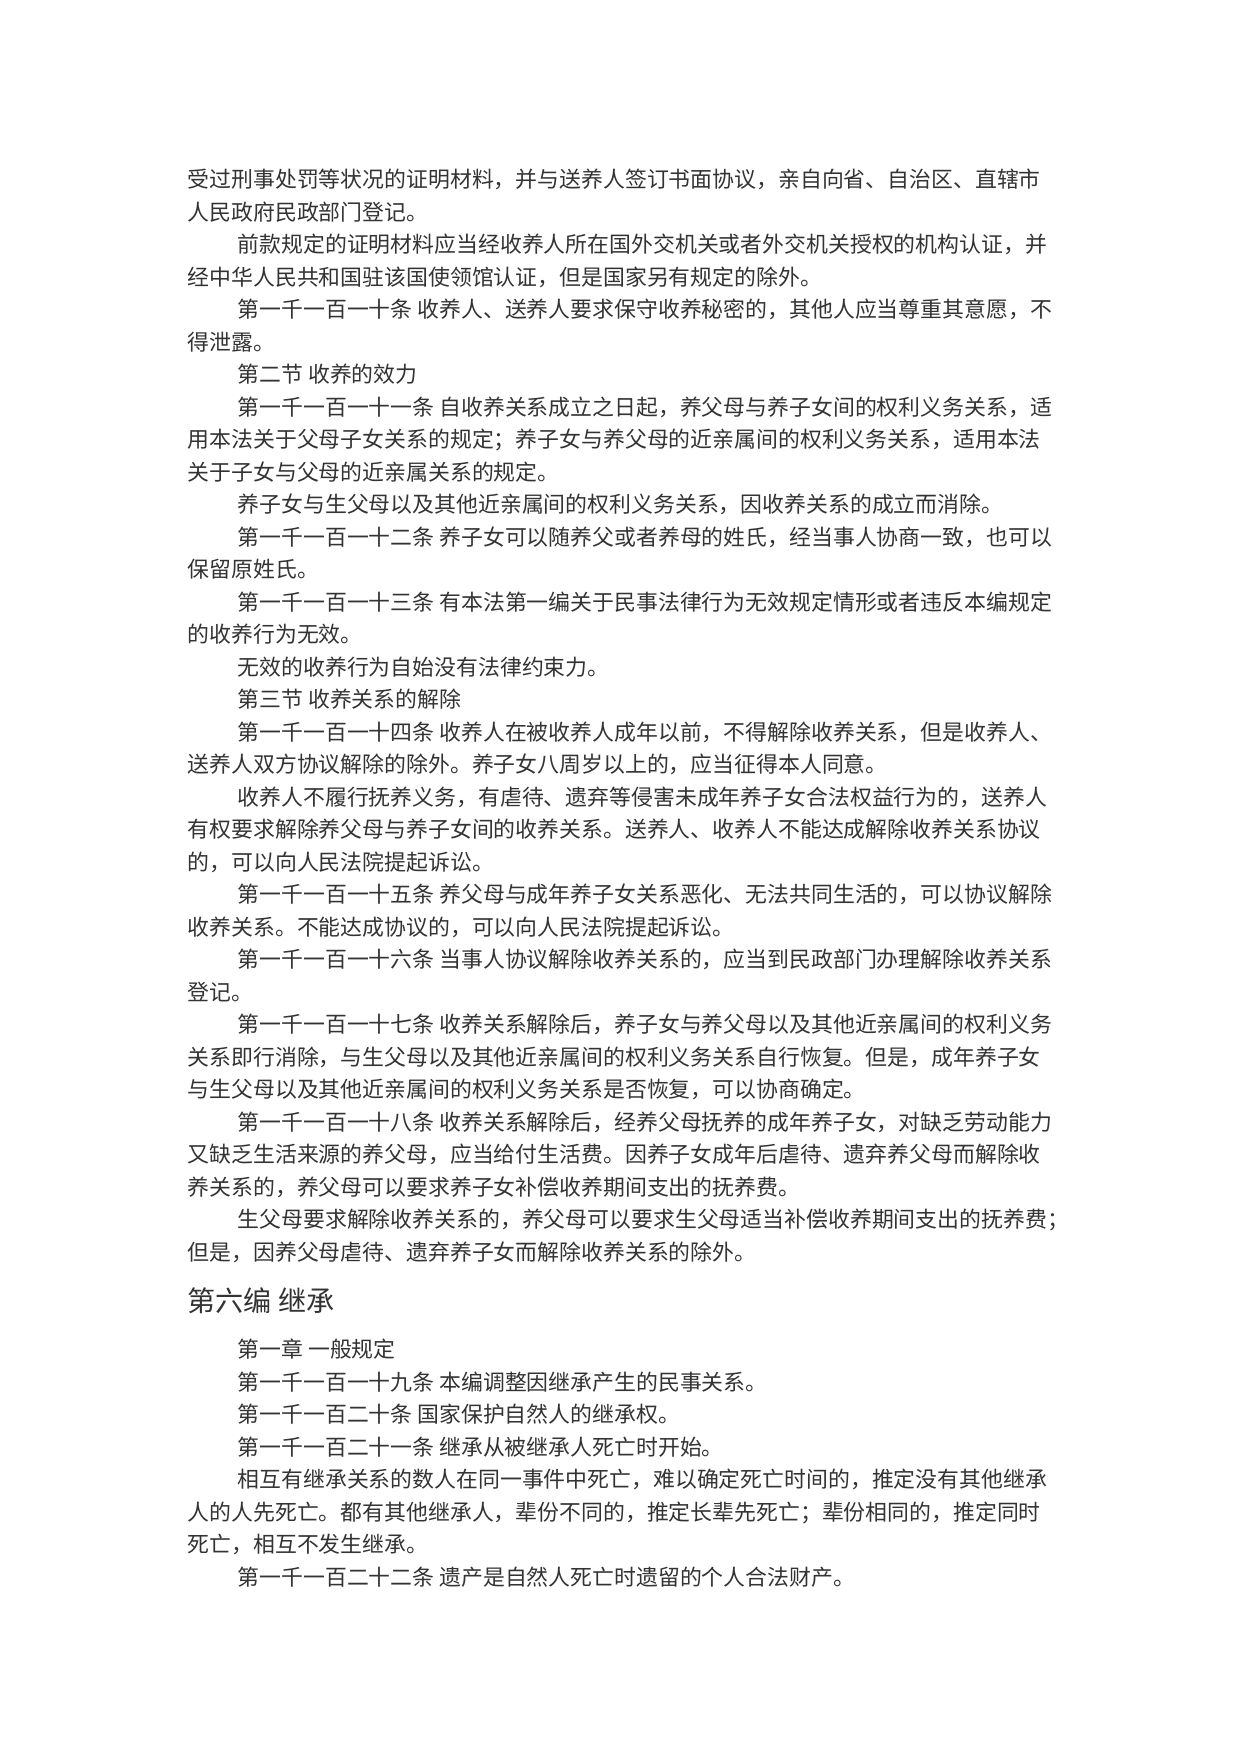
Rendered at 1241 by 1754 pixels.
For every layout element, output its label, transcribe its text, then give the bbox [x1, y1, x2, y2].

text 第一千一百一十三条 有本法第一编关于民事法律行为无效规定情形或者违反本编规定的收养行为无效。 [187, 584, 1053, 649]
text 前款规定的证明材料应当经收养人所在国外交机关或者外交机关授权的机构认证，并经中华人民共和国驻该国使领馆认证，但是国家另有规定的除外。 [187, 227, 1053, 292]
text 第一千一百一十六条 当事人协议解除收养关系的，应当到民政部门办理解除收养关系登记。 [187, 942, 1053, 1007]
text 第一千一百一十二条 养子女可以随养父或者养母的姓氏，经当事人协商一致，也可以保留原姓氏。 [187, 519, 1053, 584]
text 第六编 继承 [187, 1267, 1053, 1332]
text 第一章 一般规定 [187, 1332, 1053, 1364]
text 第一千一百一十八条 收养关系解除后，经养父母抚养的成年养子女，对缺乏劳动能力又缺乏生活来源的养父母，应当给付生活费。因养子女成年后虐待、遗弃养父母而解除收养关系的，养父母可以要求养子女补偿收养期间支出的抚养费。 [187, 1104, 1053, 1202]
text 第一千一百一十四条 收养人在被收养人成年以前，不得解除收养关系，但是收养人、送养人双方协议解除的除外。养子女八周岁以上的，应当征得本人同意。 [187, 714, 1053, 779]
text 无效的收养行为自始没有法律约束力。 [187, 649, 1053, 682]
text 相互有继承关系的数人在同一事件中死亡，难以确定死亡时间的，推定没有其他继承人的人先死亡。都有其他继承人，辈份不同的，推定长辈先死亡；辈份相同的，推定同时死亡，相互不发生继承。 [187, 1462, 1053, 1559]
text 第一千一百二十条 国家保护自然人的继承权。 [187, 1397, 1053, 1429]
text 第一千一百一十条 收养人、送养人要求保守收养秘密的，其他人应当尊重其意愿，不得泄露。 [187, 292, 1053, 357]
text 收养人不履行抚养义务，有虐待、遗弃等侵害未成年养子女合法权益行为的，送养人有权要求解除养父母与养子女间的收养关系。送养人、收养人不能达成解除收养关系协议的，可以向人民法院提起诉讼。 [187, 779, 1053, 877]
text 第一千一百二十二条 遗产是自然人死亡时遗留的个人合法财产。 [187, 1559, 1053, 1592]
text 第一千一百一十七条 收养关系解除后，养子女与养父母以及其他近亲属间的权利义务关系即行消除，与生父母以及其他近亲属间的权利义务关系自行恢复。但是，成年养子女与生父母以及其他近亲属间的权利义务关系是否恢复，可以协商确定。 [187, 1007, 1053, 1104]
text 第三节 收养关系的解除 [187, 682, 1053, 714]
text 养子女与生父母以及其他近亲属间的权利义务关系，因收养关系的成立而消除。 [187, 487, 1053, 519]
text 第一千一百一十五条 养父母与成年养子女关系恶化、无法共同生活的，可以协议解除收养关系。不能达成协议的，可以向人民法院提起诉讼。 [187, 877, 1053, 942]
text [187, 162, 1053, 227]
text 生父母要求解除收养关系的，养父母可以要求生父母适当补偿收养期间支出的抚养费；但是，因养父母虐待、遗弃养子女而解除收养关系的除外。 [187, 1202, 1053, 1267]
text 第一千一百一十一条 自收养关系成立之日起，养父母与养子女间的权利义务关系，适用本法关于父母子女关系的规定；养子女与养父母的近亲属间的权利义务关系，适用本法关于子女与父母的近亲属关系的规定。 [187, 389, 1053, 487]
text 第一千一百二十一条 继承从被继承人死亡时开始。 [187, 1429, 1053, 1462]
text 第二节 收养的效力 [187, 357, 1053, 389]
text 第一千一百一十九条 本编调整因继承产生的民事关系。 [187, 1364, 1053, 1397]
